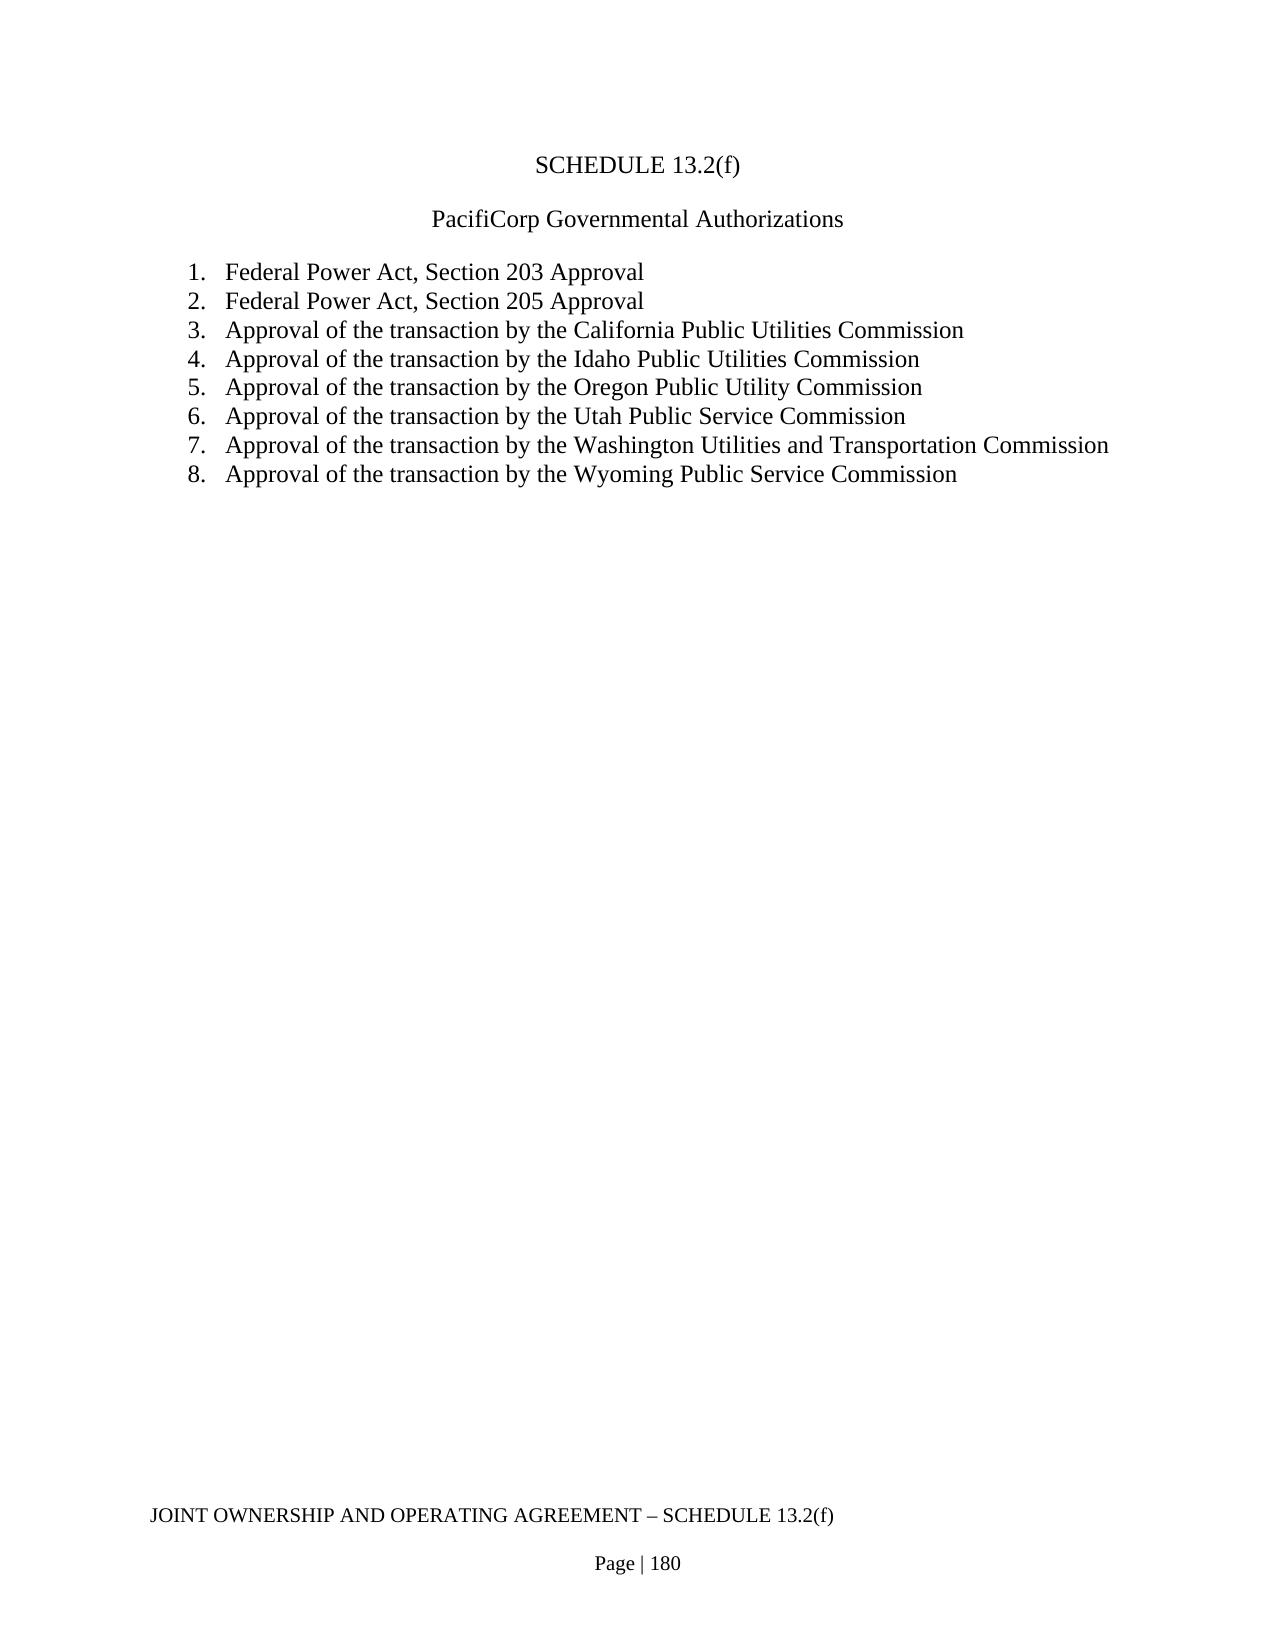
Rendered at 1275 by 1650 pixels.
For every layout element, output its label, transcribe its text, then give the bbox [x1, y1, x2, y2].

list Approval of the transaction by the California Public Utilities Commission [187, 315, 1125, 344]
list Approval of the transaction by the Wyoming Public Service Commission [187, 459, 1125, 487]
list Approval of the transaction by the Washington Utilities and Transportation Commission [187, 430, 1125, 459]
text SCHEDULE 13.2(f) [150, 150, 1125, 179]
list Approval of the transaction by the Oregon Public Utility Commission [187, 372, 1125, 401]
text PacifiCorp Governmental Authorizations [150, 204, 1125, 232]
list Federal Power Act, Section 205 Approval [187, 286, 1125, 315]
list Approval of the transaction by the Utah Public Service Commission [187, 401, 1125, 430]
list Federal Power Act, Section 203 Approval [187, 257, 1125, 286]
list Approval of the transaction by the Idaho Public Utilities Commission [187, 344, 1125, 372]
